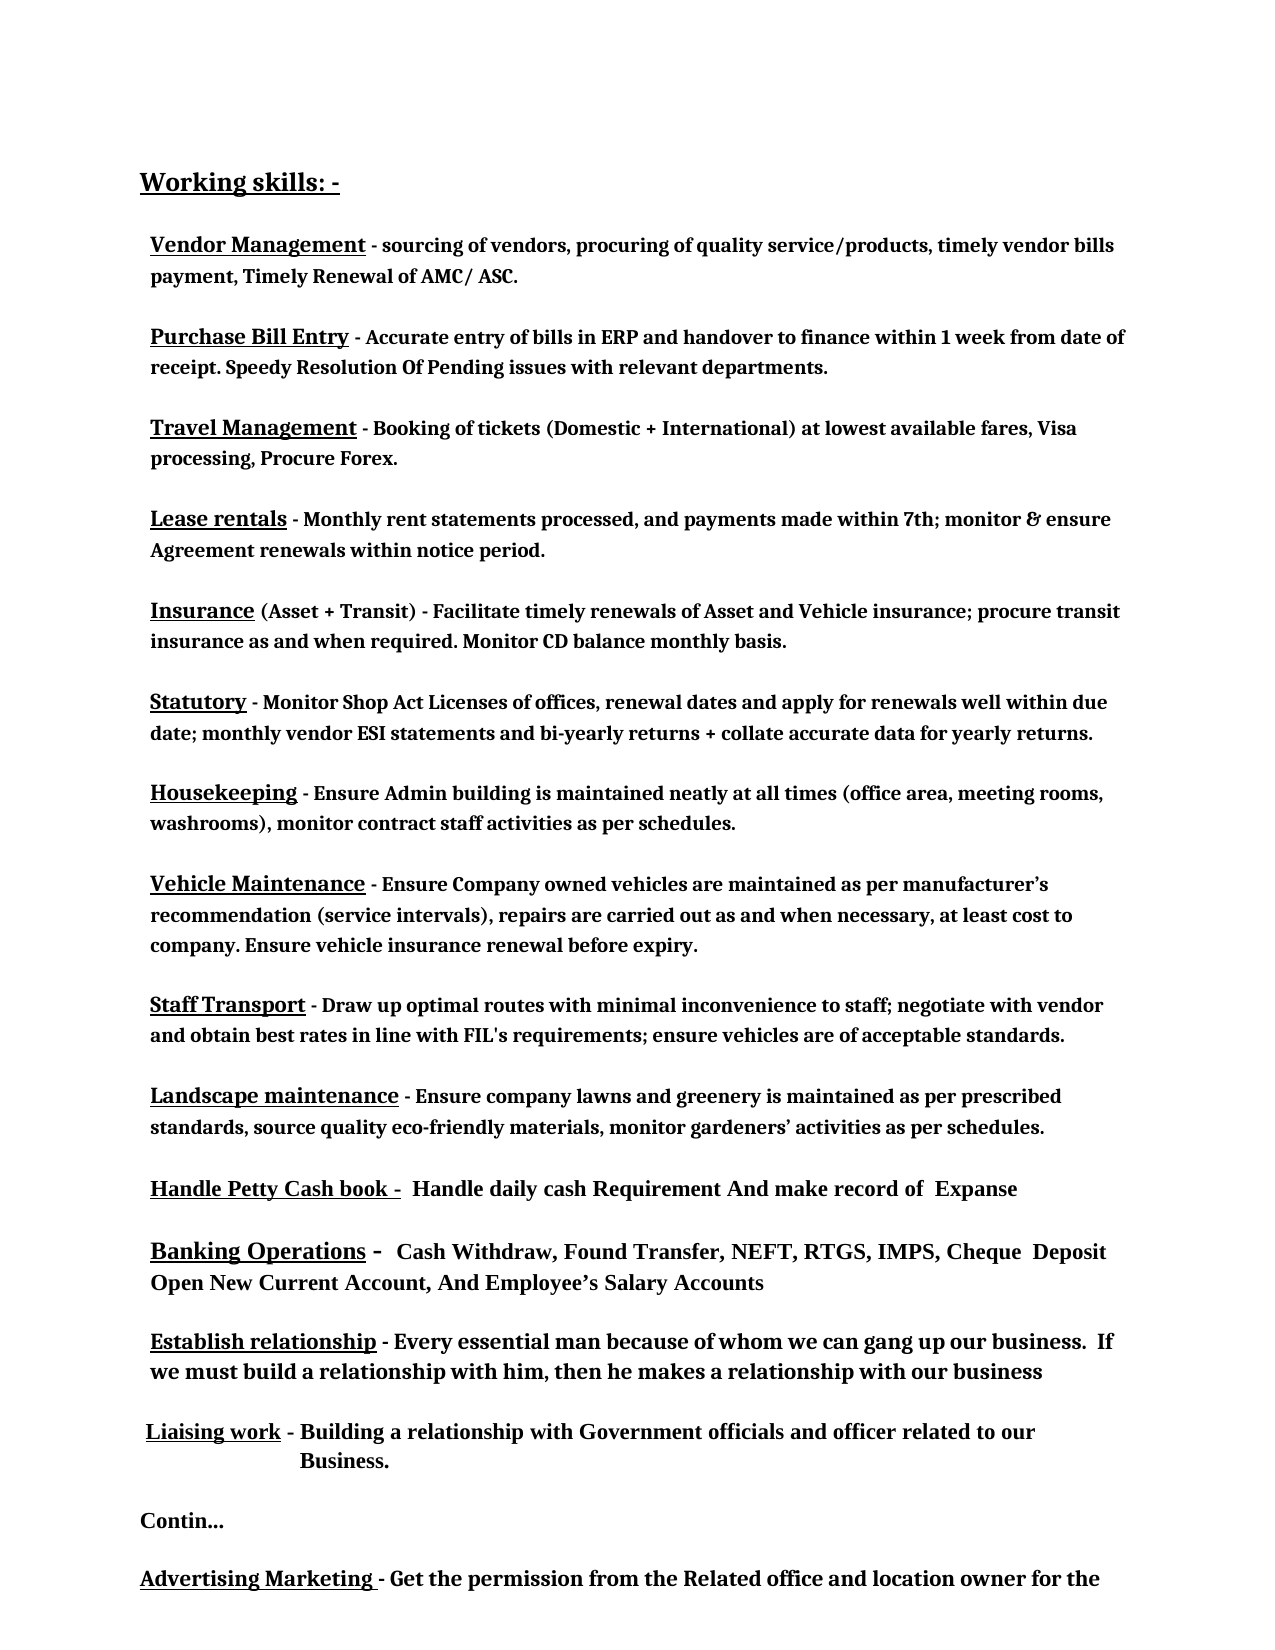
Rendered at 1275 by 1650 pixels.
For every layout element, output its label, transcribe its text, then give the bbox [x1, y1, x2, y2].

text Statutory - Monitor Shop Act Licenses of offices, renewal dates and apply for renewals well within due date; monthly vendor ESI statements and bi-yearly returns + collate accurate data for yearly returns. [150, 689, 1117, 745]
text Vehicle Maintenance - Ensure Company owned vehicles are maintained as per manufacturer’s recommendation (service intervals), repairs are carried out as and when necessary, at least cost to company. Ensure vehicle insurance renewal before expiry. [150, 871, 1135, 957]
text Handle Petty Cash book - Handle daily cash Requirement And make record of Expanse [150, 1175, 1135, 1201]
text Contin... [139, 1507, 1135, 1533]
text Insurance (Asset + Transit) - Facilitate timely renewals of Asset and Vehicle insurance; procure transit insurance as and when required. Monitor CD balance monthly basis. [150, 597, 1125, 654]
text Vendor Management - sourcing of vendors, procuring of quality service/products, timely vendor bills payment, Timely Renewal of AMC/ ASC. [150, 232, 1124, 288]
text Staff Transport - Draw up optimal routes with minimal inconvenience to staff; negotiate with vendor and obtain best rates in line with FIL's requirements; ensure vehicles are of acceptable standards. [150, 992, 1135, 1048]
text Establish relationship - Every essential man because of whom we can gang up our business. If we must build a relationship with him, then he makes a relationship with our business [150, 1329, 1124, 1385]
text Banking Operations - Cash Withdraw, Found Transfer, NEFT, RTGS, IMPS, Cheque Deposit Open New Current Account, And Employee’s Salary Accounts [150, 1232, 1124, 1296]
text Lease rentals - Monthly rent statements processed, and payments made within 7th; monitor & ensure Agreement renewals within notice period. [150, 506, 1135, 562]
text Liaising work - Building a relationship with Government officials and officer related to our [139, 1418, 1135, 1444]
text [139, 1566, 1135, 1593]
text Travel Management - Booking of tickets (Domestic + International) at lowest available fares, Visa processing, Procure Forex. [150, 415, 1124, 471]
text Purchase Bill Entry - Accurate entry of bills in ERP and handover to finance within 1 week from date of receipt. Speedy Resolution Of Pending issues with relevant departments. [150, 323, 1125, 380]
text Landscape maintenance - Ensure company lawns and greenery is maintained as per prescribed standards, source quality eco-friendly materials, monitor gardeners’ activities as per schedules. [150, 1083, 1135, 1139]
subtitle Working skills: - [139, 167, 1135, 198]
text Business. [139, 1447, 1135, 1474]
text Housekeeping - Ensure Admin building is maintained neatly at all times (office area, meeting rooms, washrooms), monitor contract staff activities as per schedules. [150, 779, 1135, 836]
